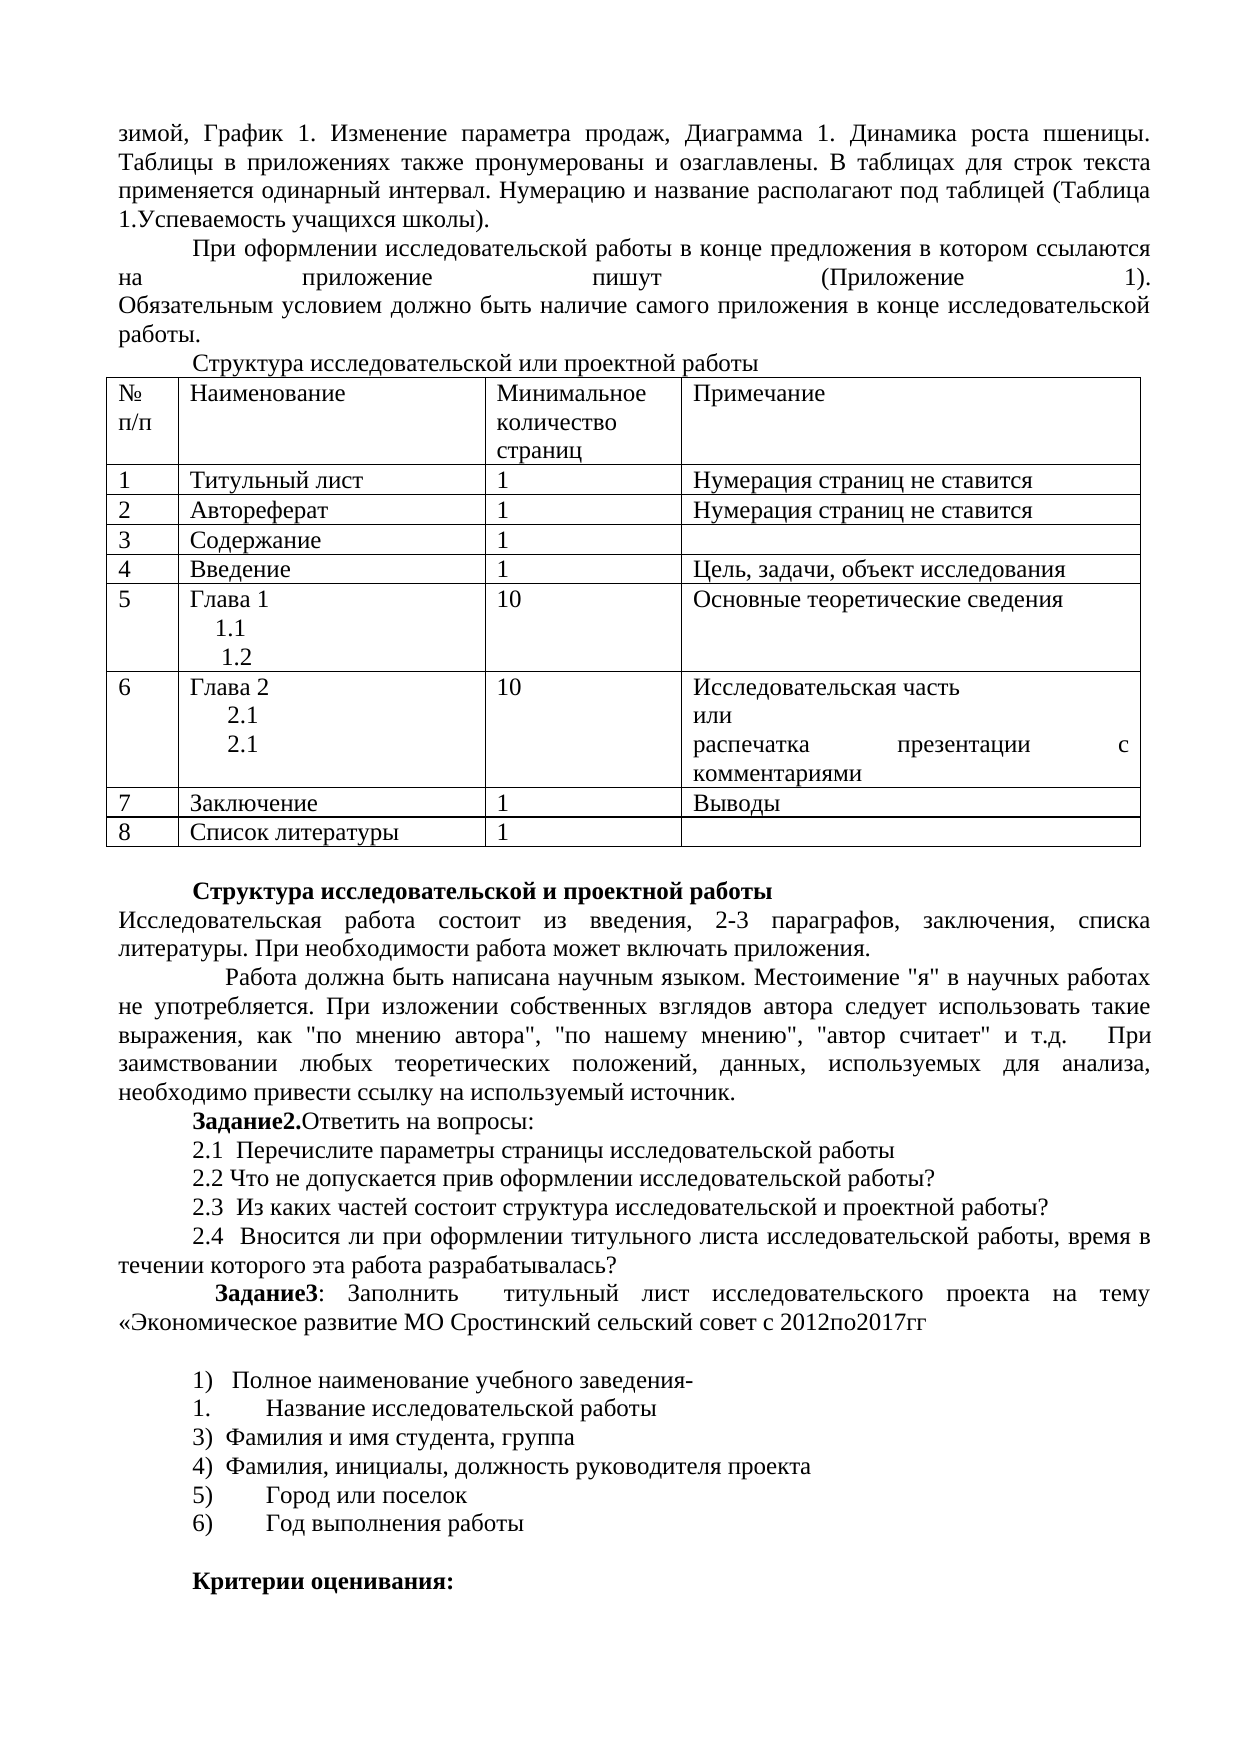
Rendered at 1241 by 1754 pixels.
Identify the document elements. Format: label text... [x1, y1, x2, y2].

table_cell Глава 2 2.1 2.1 [179, 672, 485, 787]
text 2.3 Из каких частей состоит структура исследовательской и проектной работы? [118, 1192, 1152, 1221]
text 4) Фамилия, инициалы, должность руководителя проекта [118, 1451, 1152, 1480]
text 3) Фамилия и имя студента, группа [118, 1422, 1152, 1451]
table_cell Цель, задачи, объект исследования [682, 555, 1140, 583]
table_cell Автореферат [179, 495, 485, 524]
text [118, 118, 1152, 233]
table_cell Исследовательская часть или распечатка презентации с комментариями [682, 672, 1140, 787]
table_header Наименование [179, 378, 485, 464]
table_cell 1 [486, 788, 681, 816]
table_cell 1 [486, 495, 681, 524]
text Структура исследовательской и проектной работы [118, 876, 1152, 905]
table_cell 7 [107, 788, 178, 816]
table_cell 1 [107, 465, 178, 494]
text Работа должна быть написана научным языком. Местоимение "я" в научных работах не употребляется. При изложении собственных взглядов автора следует использовать такие выражения, как "по мнению автора", "по нашему мнению", "автор считает" и т.д. При заимствовании любых теоретических положений, данных, используемых для анализа, необходимо привести ссылку на используемый источник. [118, 962, 1152, 1106]
table_cell 5 [107, 584, 178, 671]
table_cell 3 [107, 525, 178, 553]
list Город или поселок [118, 1480, 1152, 1508]
table_cell [682, 818, 1140, 846]
text При оформлении исследовательской работы в конце предложения в котором ссылаются на приложение пишут (Приложение 1). Обязательным условием должно быть наличие самого приложения в конце исследовательской работы. [118, 233, 1152, 348]
table_cell Основные теоретические сведения [682, 584, 1140, 671]
text 2.4 Вносится ли при оформлении титульного листа исследовательской работы, время в течении которого эта работа разрабатывалась? [118, 1221, 1152, 1278]
table_cell [682, 525, 1140, 553]
table_cell Содержание [179, 525, 485, 553]
table_cell 10 [486, 584, 681, 671]
table_cell Выводы [682, 788, 1140, 816]
list Критерии оценивания: [118, 1566, 1152, 1595]
list Название исследовательской работы [118, 1393, 1152, 1422]
text Задание2.Ответить на вопросы: [118, 1106, 1152, 1135]
table_cell 4 [107, 555, 178, 583]
table_cell 2 [107, 495, 178, 524]
table_cell 1 [486, 818, 681, 846]
table_cell 8 [107, 818, 178, 846]
text Исследовательская работа состоит из введения, 2-3 параграфов, заключения, списка литературы. При необходимости работа может включать приложения. [118, 905, 1152, 962]
table_cell Нумерация страниц не ставится [682, 495, 1140, 524]
table_cell Введение [179, 555, 485, 583]
text Задание3: Заполнить титульный лист исследовательского проекта на тему «Экономическое развитие МО Сростинский сельский совет с 2012по2017гг [118, 1278, 1152, 1336]
table_cell Список литературы [179, 818, 485, 846]
table_cell Титульный лист [179, 465, 485, 494]
table_cell 6 [107, 672, 178, 787]
text 2.2 Что не допускается прив оформлении исследовательской работы? [118, 1163, 1152, 1192]
text 2.1 Перечислите параметры страницы исследовательской работы [118, 1135, 1152, 1163]
table_cell Глава 1 1.1 1.2 [179, 584, 485, 671]
table_header Примечание [682, 378, 1140, 464]
table_cell 1 [486, 465, 681, 494]
table_header № п/п [107, 378, 178, 464]
table_cell 10 [486, 672, 681, 787]
table_cell Нумерация страниц не ставится [682, 465, 1140, 494]
text 1) Полное наименование учебного заведения- [118, 1365, 1152, 1393]
table_cell 1 [486, 555, 681, 583]
table_cell 1 [486, 525, 681, 553]
text Структура исследовательской или проектной работы [118, 348, 1152, 377]
table_cell Заключение [179, 788, 485, 816]
list Год выполнения работы [118, 1508, 1152, 1537]
table_header Минимальное количество страниц [486, 378, 681, 464]
